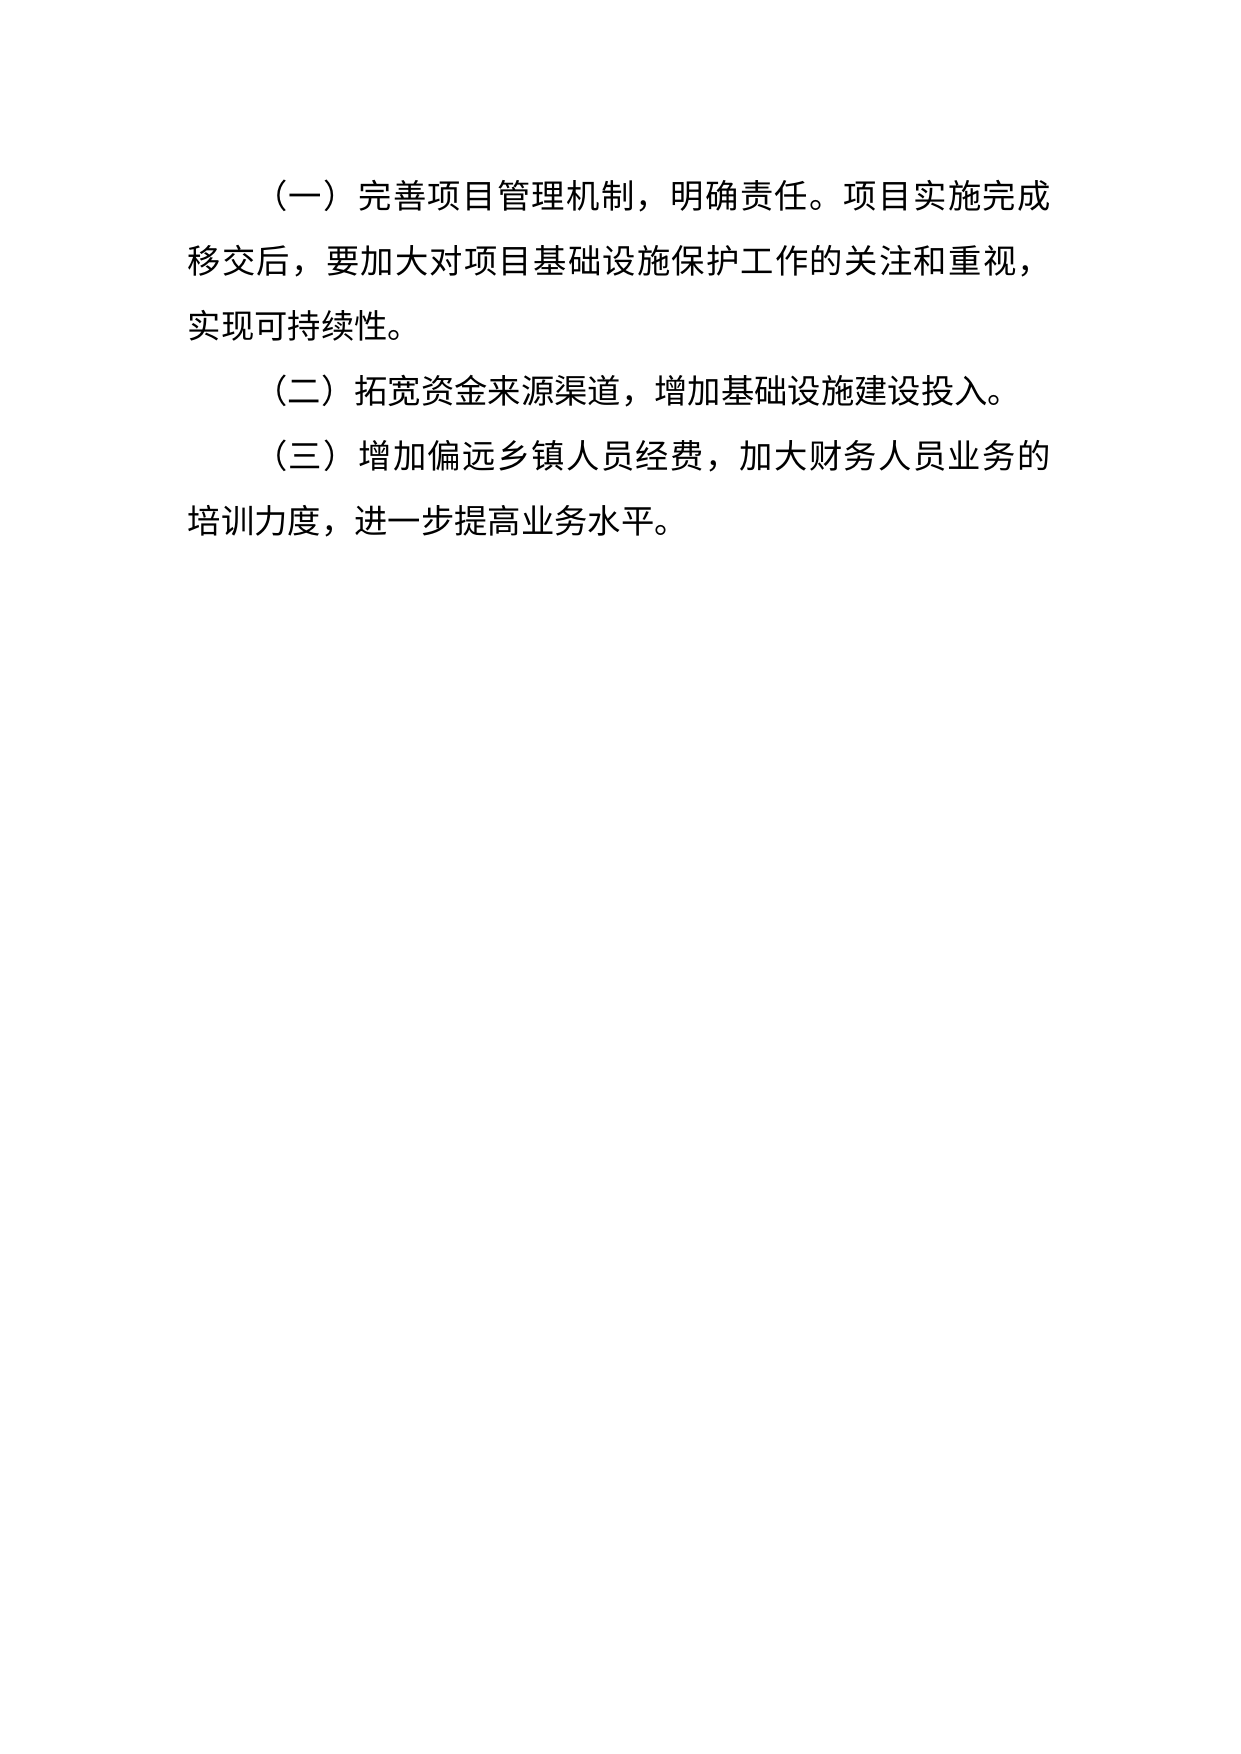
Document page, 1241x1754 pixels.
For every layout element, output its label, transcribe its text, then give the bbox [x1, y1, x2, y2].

text （一）完善项目管理机制，明确责任。项目实施完成移交后，要加大对项目基础设施保护工作的关注和重视，实现可持续性。 [187, 162, 1053, 357]
text （三）增加偏远乡镇人员经费，加大财务人员业务的培训力度，进一步提高业务水平。 [187, 422, 1053, 552]
text （二）拓宽资金来源渠道，增加基础设施建设投入。 [187, 357, 1053, 422]
